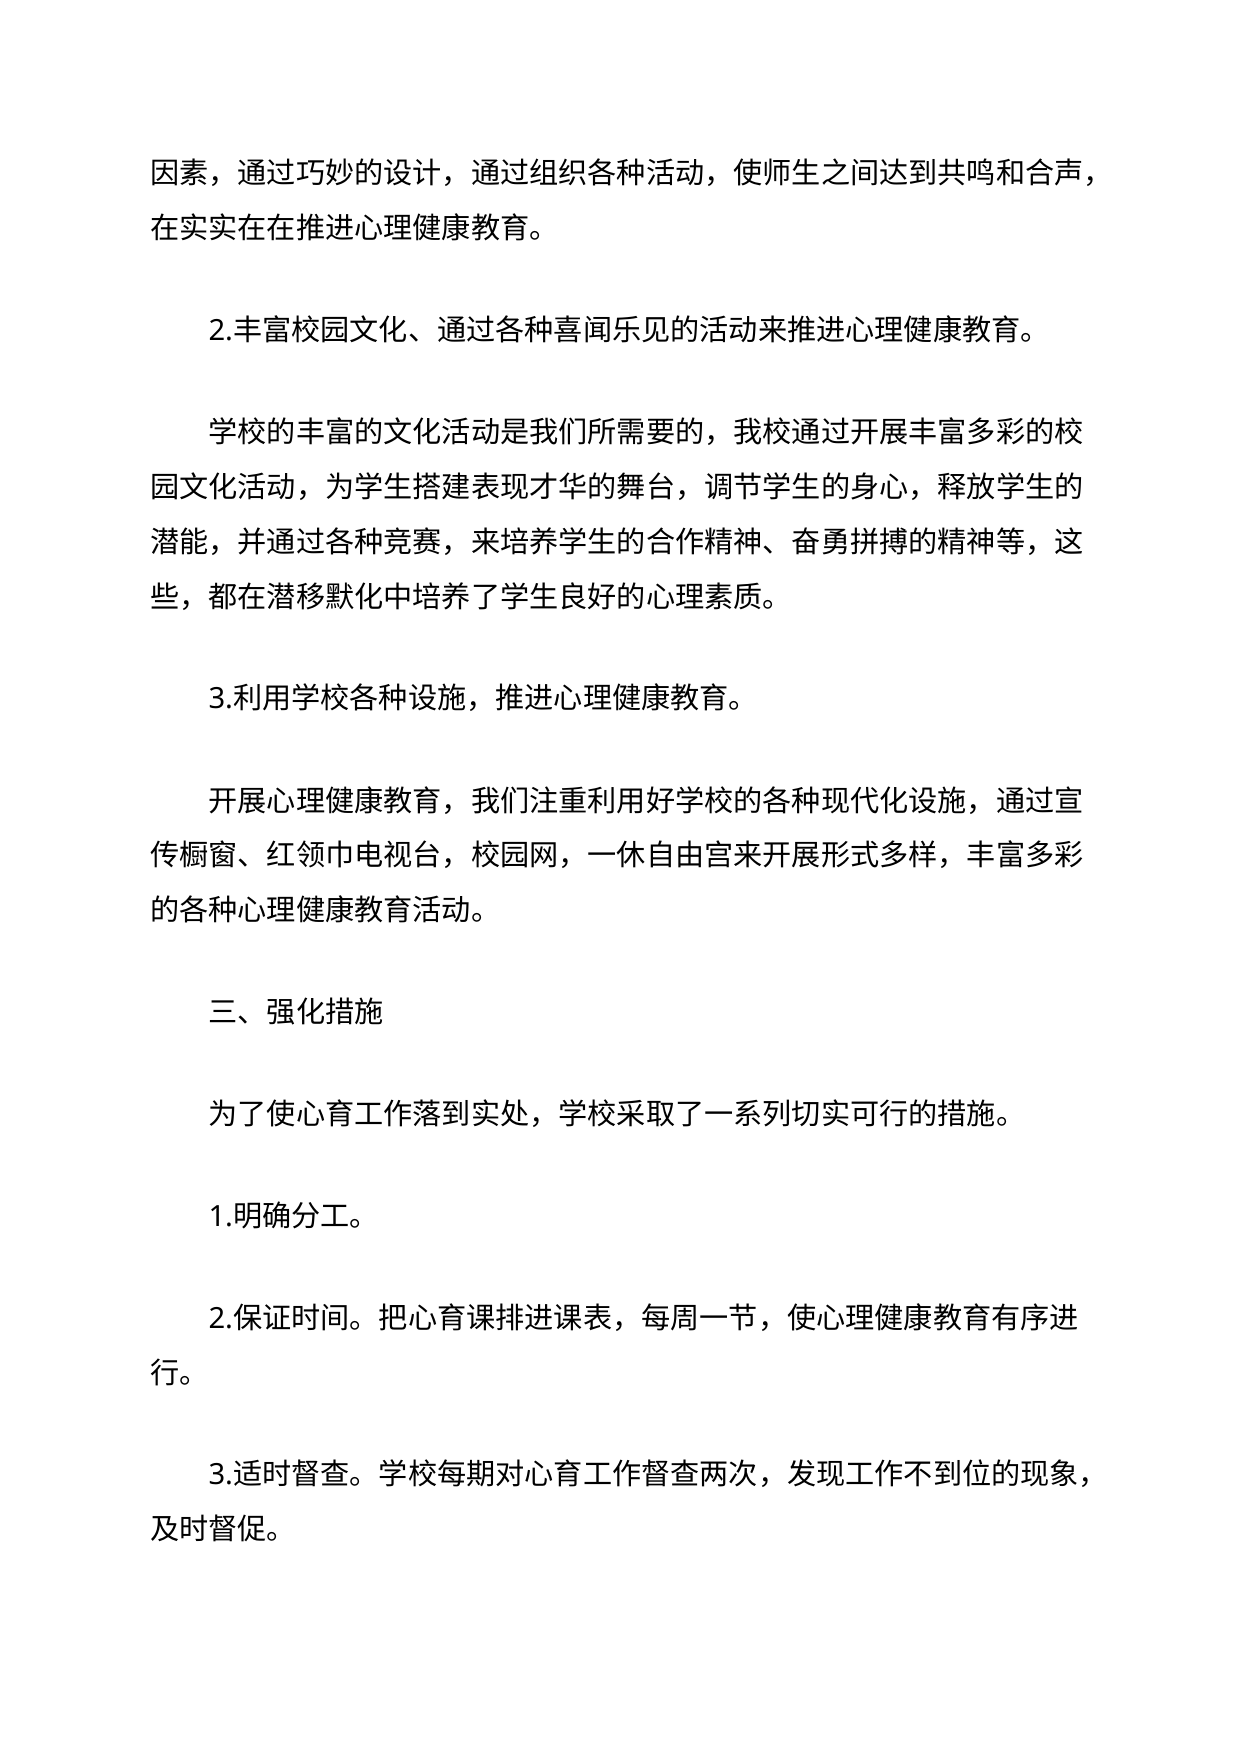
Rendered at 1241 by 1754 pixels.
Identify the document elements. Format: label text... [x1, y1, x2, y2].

text 3.利用学校各种设施，推进心理健康教育。 [150, 675, 1090, 717]
text 3.适时督查。学校每期对心育工作督查两次，发现工作不到位的现象，及时督促。 [150, 1451, 1090, 1548]
text 2.保证时间。把心育课排进课表，每周一节，使心理健康教育有序进行。 [150, 1294, 1090, 1391]
text 开展心理健康教育，我们注重利用好学校的各种现代化设施，通过宣传橱窗、红领巾电视台，校园网，一休自由宫来开展形式多样，丰富多彩的各种心理健康教育活动。 [150, 777, 1090, 929]
text 三、强化措施 [150, 989, 1090, 1031]
text 为了使心育工作落到实处，学校采取了一系列切实可行的措施。 [150, 1090, 1090, 1133]
text 1.明确分工。 [150, 1192, 1090, 1234]
text 学校的丰富的文化活动是我们所需要的，我校通过开展丰富多彩的校园文化活动，为学生搭建表现才华的舞台，调节学生的身心，释放学生的潜能，并通过各种竞赛，来培养学生的合作精神、奋勇拼搏的精神等，这些，都在潜移默化中培养了学生良好的心理素质。 [150, 409, 1090, 616]
text 2.丰富校园文化、通过各种喜闻乐见的活动来推进心理健康教育。 [150, 307, 1090, 349]
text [150, 150, 1090, 247]
